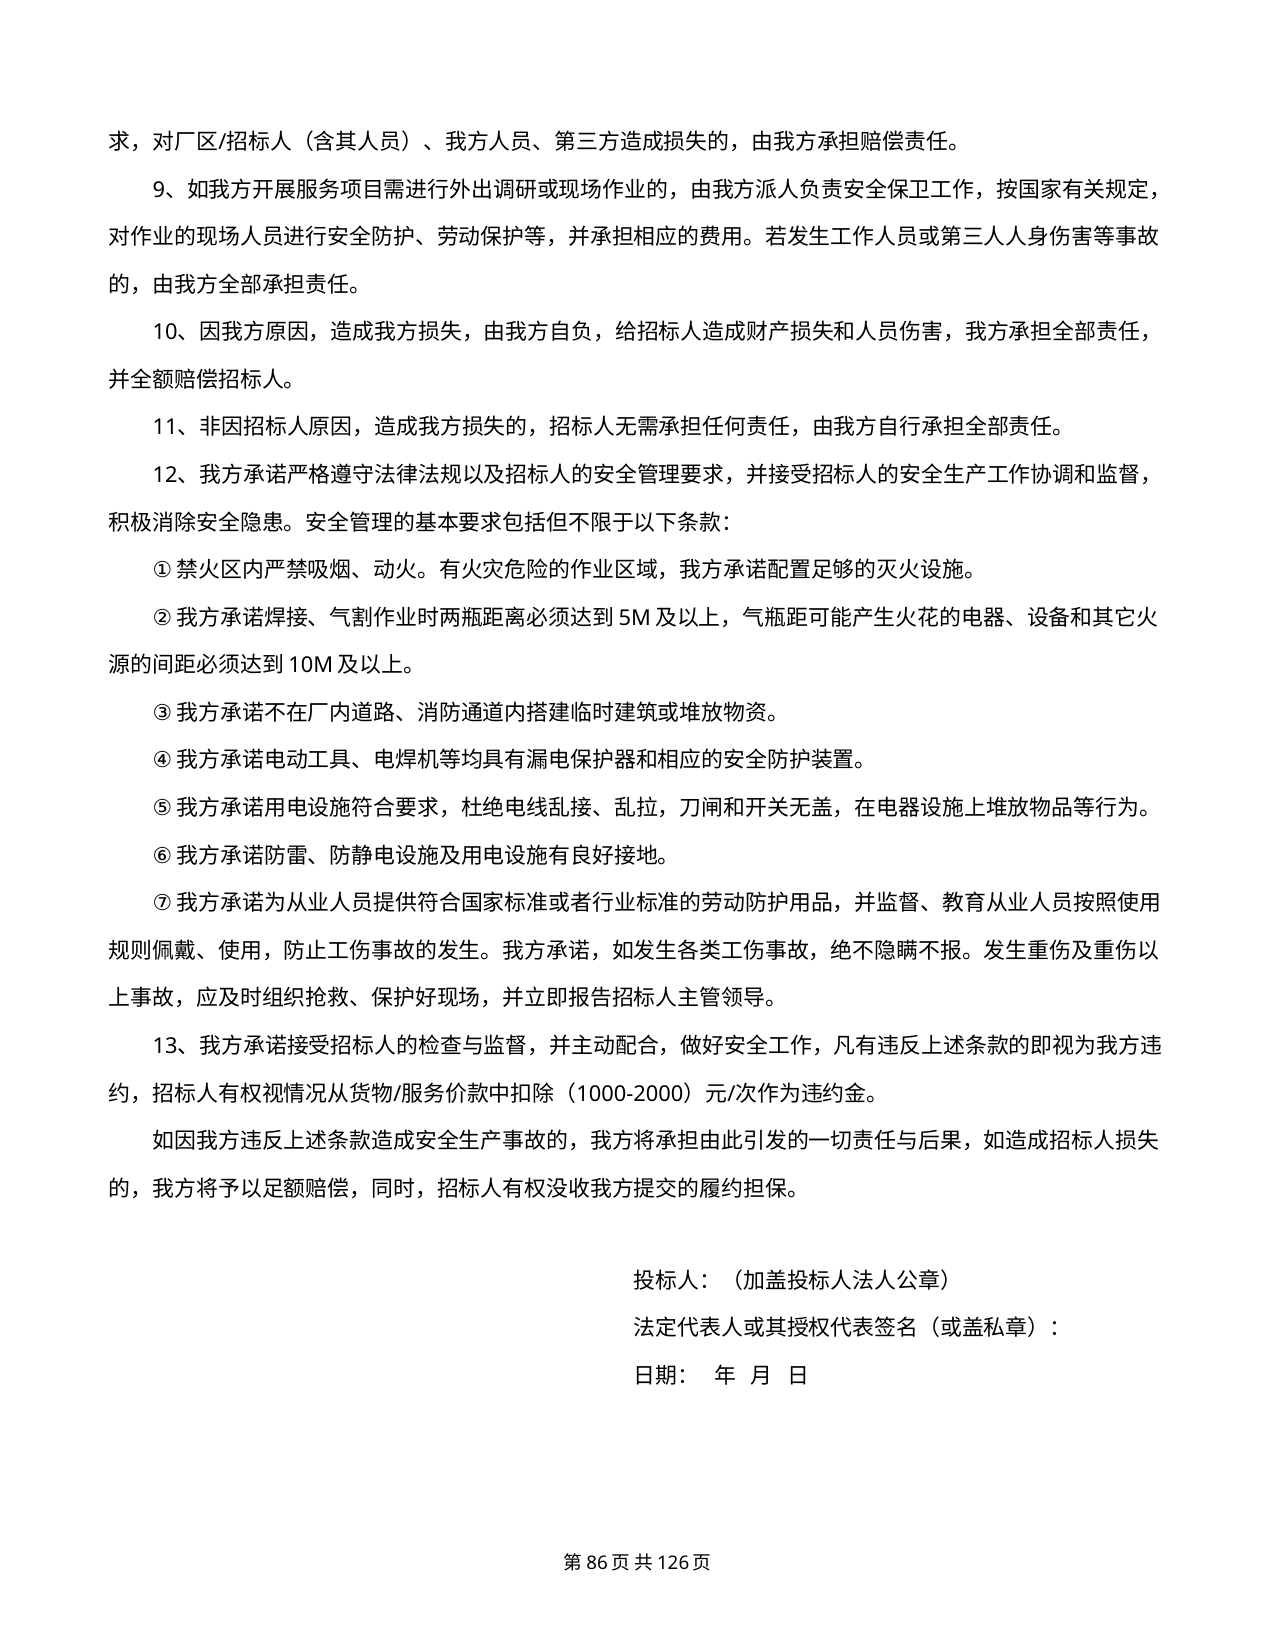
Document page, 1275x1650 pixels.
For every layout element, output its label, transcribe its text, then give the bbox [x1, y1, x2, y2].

text ⑤我方承诺用电设施符合要求，杜绝电线乱接、乱拉，刀闸和开关无盖，在电器设施上堆放物品等行为。 [109, 790, 1166, 822]
text 如因我方违反上述条款造成安全生产事故的，我方将承担由此引发的一切责任与后果，如造成招标人损失的，我方将予以足额赔偿，同时，招标人有权没收我方提交的履约担保。 [109, 1123, 1166, 1202]
text ⑥我方承诺防雷、防静电设施及用电设施有良好接地。 [109, 838, 1166, 869]
text ⑦我方承诺为从业人员提供符合国家标准或者行业标准的劳动防护用品，并监督、教育从业人员按照使用规则佩戴、使用，防止工伤事故的发生。我方承诺，如发生各类工伤事故，绝不隐瞒不报。发生重伤及重伤以上事故，应及时组织抢救、保护好现场，并立即报告招标人主管领导。 [109, 885, 1166, 1012]
text ①禁火区内严禁吸烟、动火。有火灾危险的作业区域，我方承诺配置足够的灭火设施。 [109, 552, 1166, 584]
text 9、如我方开展服务项目需进行外出调研或现场作业的，由我方派人负责安全保卫工作，按国家有关规定，对作业的现场人员进行安全防护、劳动保护等，并承担相应的费用。若发生工作人员或第三人人身伤害等事故的，由我方全部承担责任。 [109, 172, 1166, 298]
text ④我方承诺电动工具、电焊机等均具有漏电保护器和相应的安全防护装置。 [109, 742, 1166, 774]
text ③我方承诺不在厂内道路、消防通道内搭建临时建筑或堆放物资。 [109, 695, 1166, 727]
text 13、我方承诺接受招标人的检查与监督，并主动配合，做好安全工作，凡有违反上述条款的即视为我方违约，招标人有权视情况从货物/服务价款中扣除（1000-2000）元/次作为违约金。 [109, 1028, 1166, 1107]
text 10、因我方原因，造成我方损失，由我方自负，给招标人造成财产损失和人员伤害，我方承担全部责任，并全额赔偿招标人。 [109, 314, 1166, 393]
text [109, 124, 1166, 156]
text 投标人：（加盖投标人法人公章） [109, 1263, 1166, 1294]
text 11、非因招标人原因，造成我方损失的，招标人无需承担任何责任，由我方自行承担全部责任。 [109, 409, 1166, 441]
text 法定代表人或其授权代表签名（或盖私章）： [109, 1310, 1166, 1342]
text 12、我方承诺严格遵守法律法规以及招标人的安全管理要求，并接受招标人的安全生产工作协调和监督，积极消除安全隐患。安全管理的基本要求包括但不限于以下条款： [109, 457, 1166, 536]
text 日期： 年 月 日 [109, 1358, 1123, 1389]
text ②我方承诺焊接、气割作业时两瓶距离必须达到5M及以上，气瓶距可能产生火花的电器、设备和其它火源的间距必须达到10M及以上。 [109, 600, 1166, 679]
